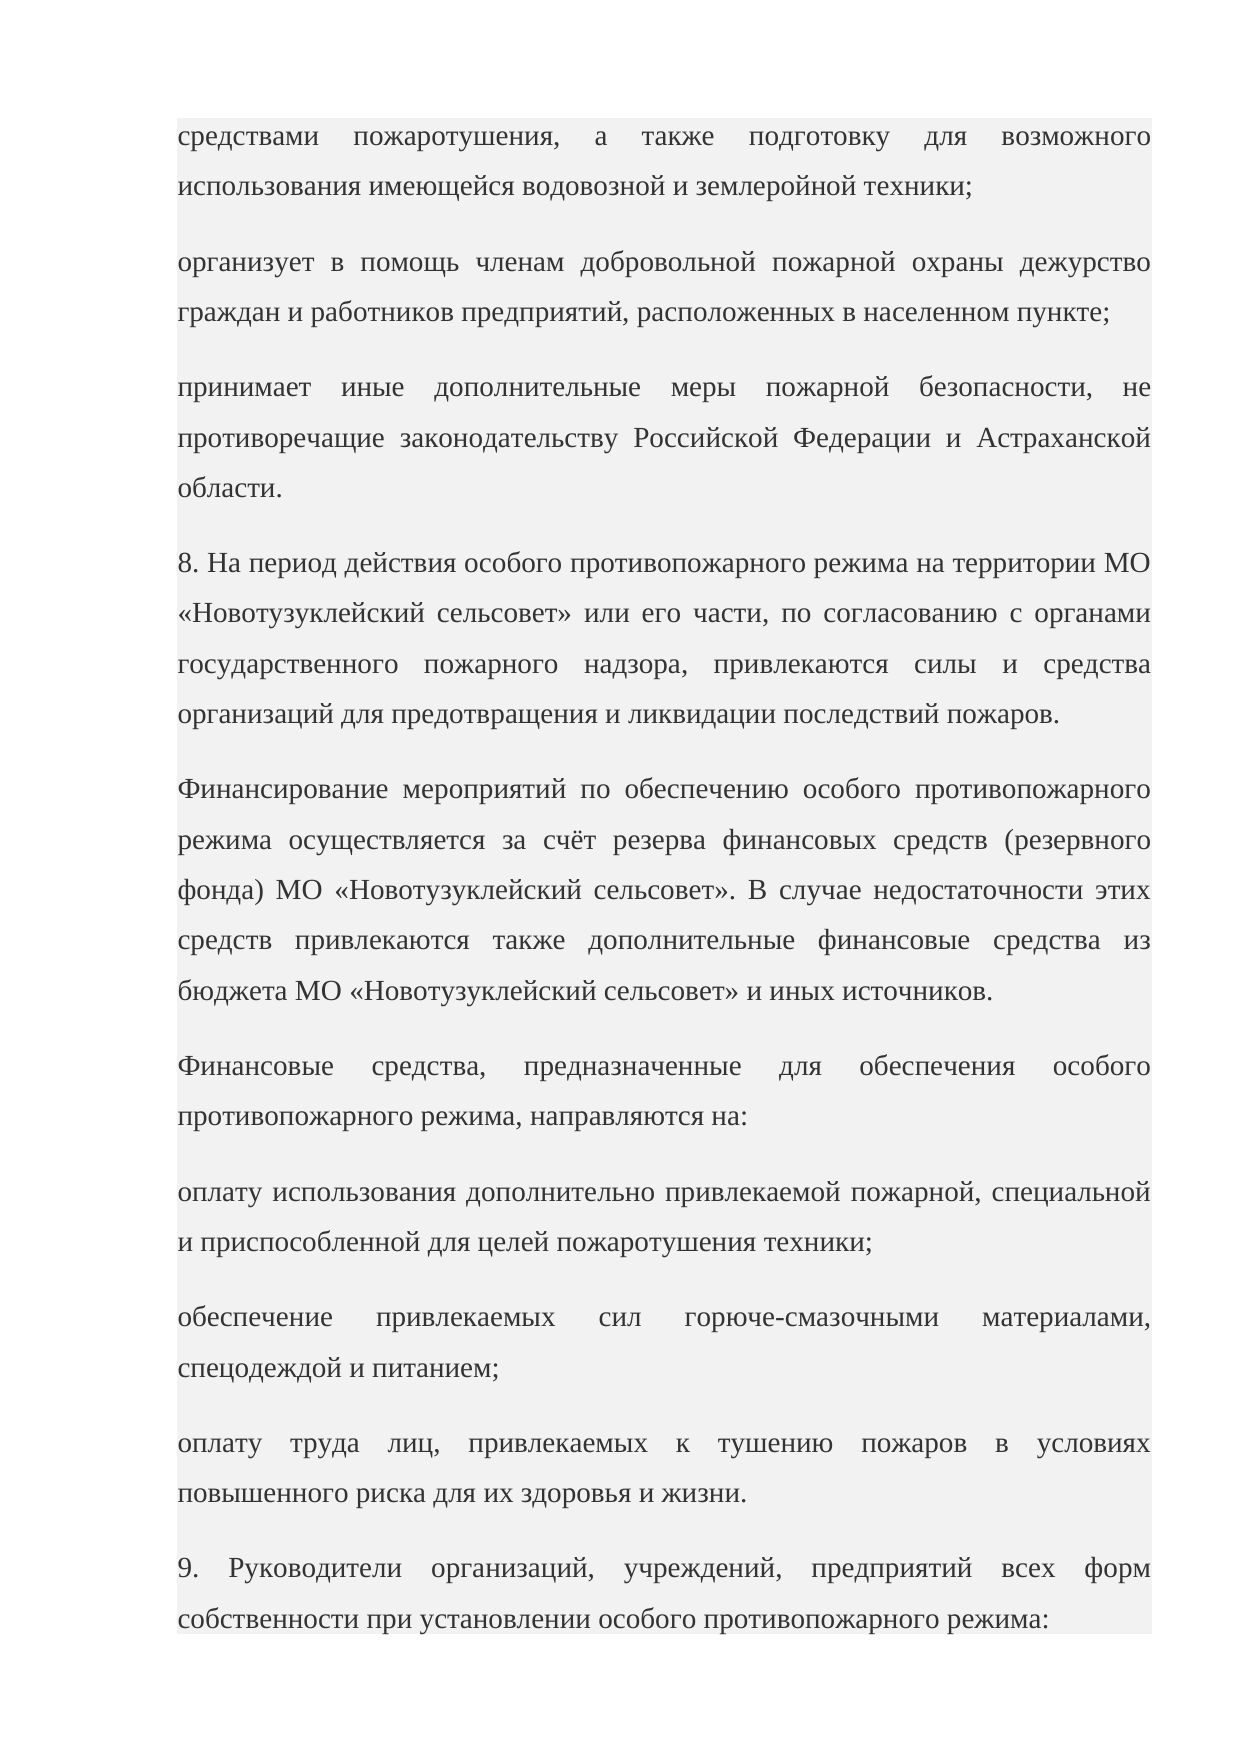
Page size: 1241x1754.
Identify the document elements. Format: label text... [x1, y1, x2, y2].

text принимает иные дополнительные меры пожарной безопасности, не противоречащие законодательству Российской Федерации и Астраханской области. [177, 369, 1152, 503]
text обеспечение привлекаемых сил горюче-смазочными материалами, спецодеждой и питанием; [177, 1299, 1152, 1383]
text организует в помощь членам добровольной пожарной охраны дежурство граждан и работников предприятий, расположенных в населенном пункте; [177, 244, 1152, 328]
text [177, 118, 1152, 202]
text Финансирование мероприятий по обеспечению особого противопожарного режима осуществляется за счёт резерва финансовых средств (резервного фонда) МО «Новотузуклейский сельсовет». В случае недостаточности этих средств привлекаются также дополнительные финансовые средства из бюджета МО «Новотузуклейский сельсовет» и иных источников. [177, 772, 1152, 1006]
text оплату труда лиц, привлекаемых к тушению пожаров в условиях повышенного риска для их здоровья и жизни. [177, 1425, 1152, 1509]
text Финансовые средства, предназначенные для обеспечения особого противопожарного режима, направляются на: [177, 1048, 1152, 1132]
text 8. На период действия особого противопожарного режима на территории МО «Новотузуклейский сельсовет» или его части, по согласованию с органами государственного пожарного надзора, привлекаются силы и средства организаций для предотвращения и ликвидации последствий пожаров. [177, 545, 1152, 730]
text оплату использования дополнительно привлекаемой пожарной, специальной и приспособленной для целей пожаротушения техники; [177, 1174, 1152, 1258]
text 9. Руководители организаций, учреждений, предприятий всех форм собственности при установлении особого противопожарного режима: [177, 1551, 1152, 1634]
